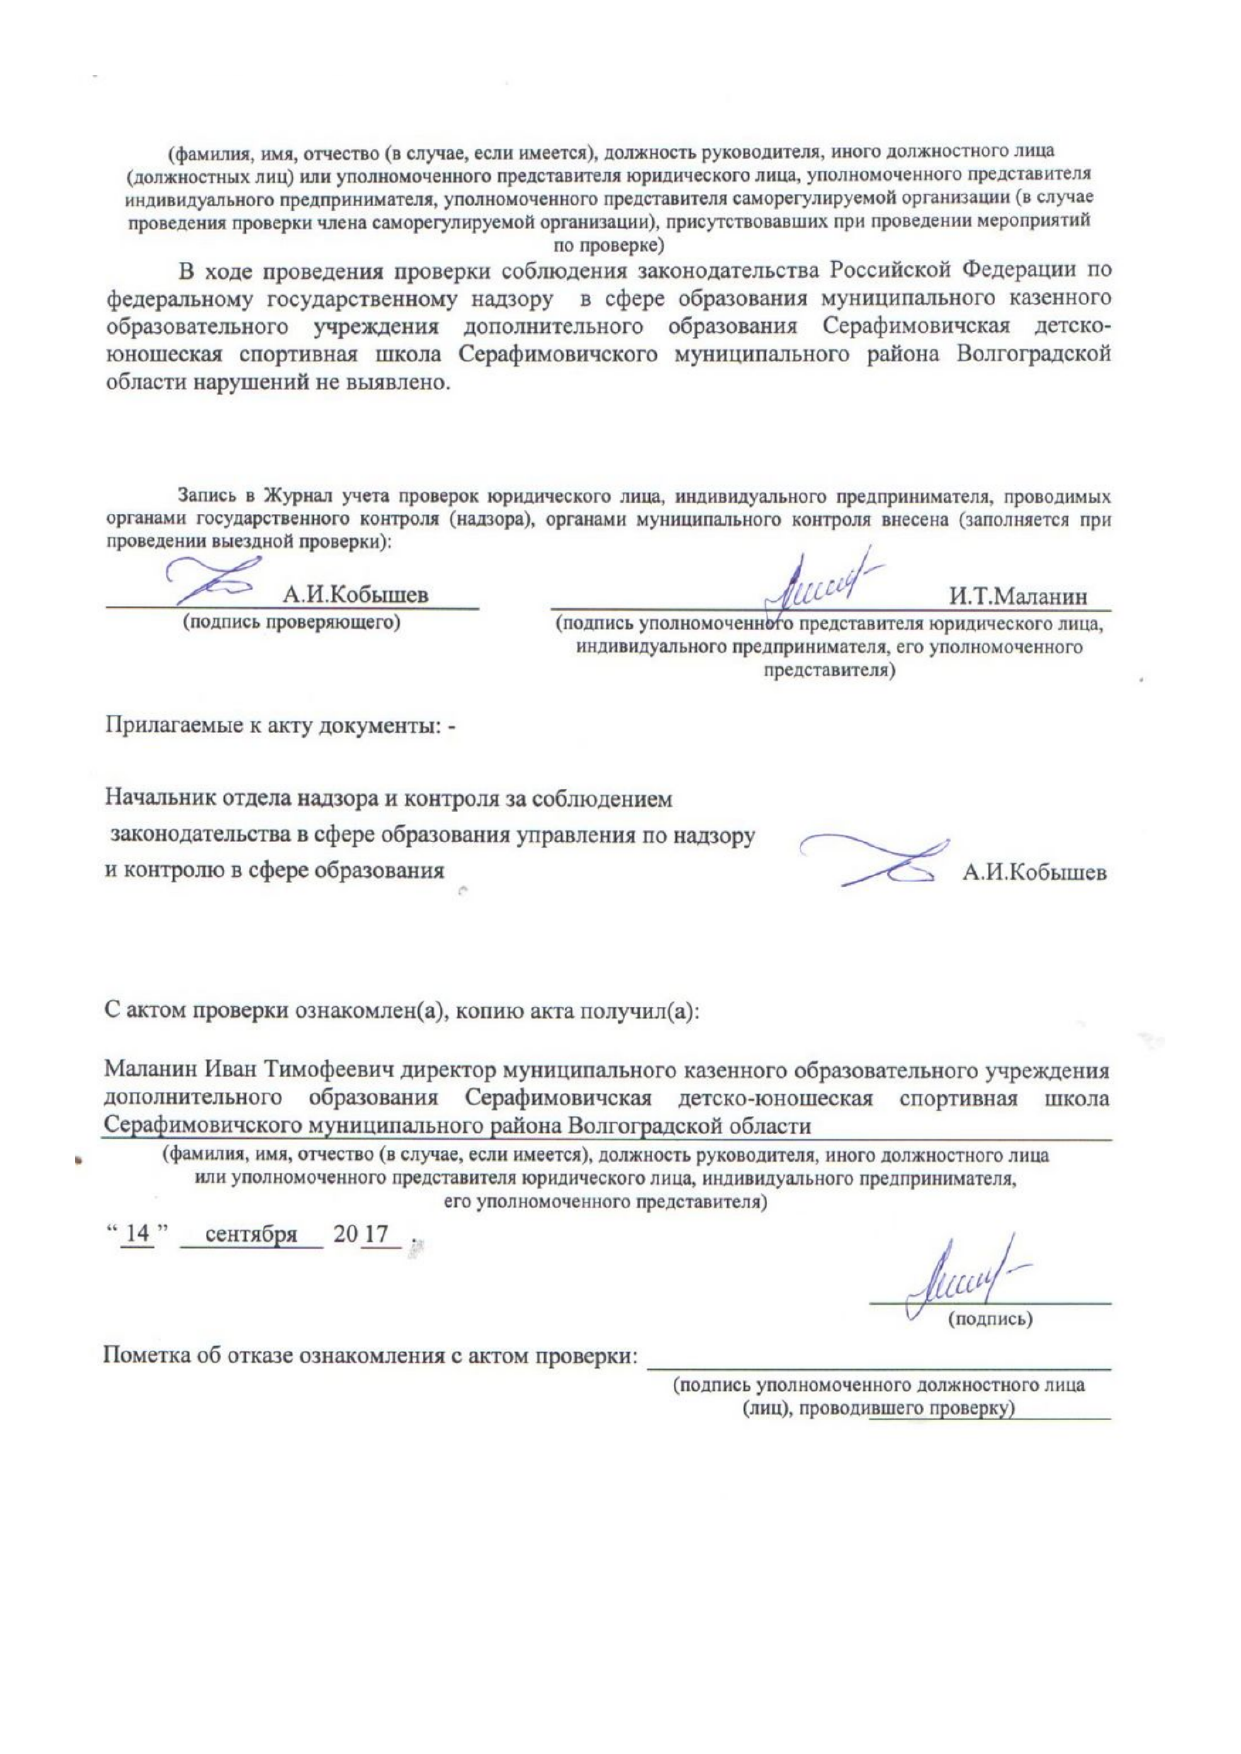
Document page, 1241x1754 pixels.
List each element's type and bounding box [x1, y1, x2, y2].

picture [75, 75, 1166, 1500]
